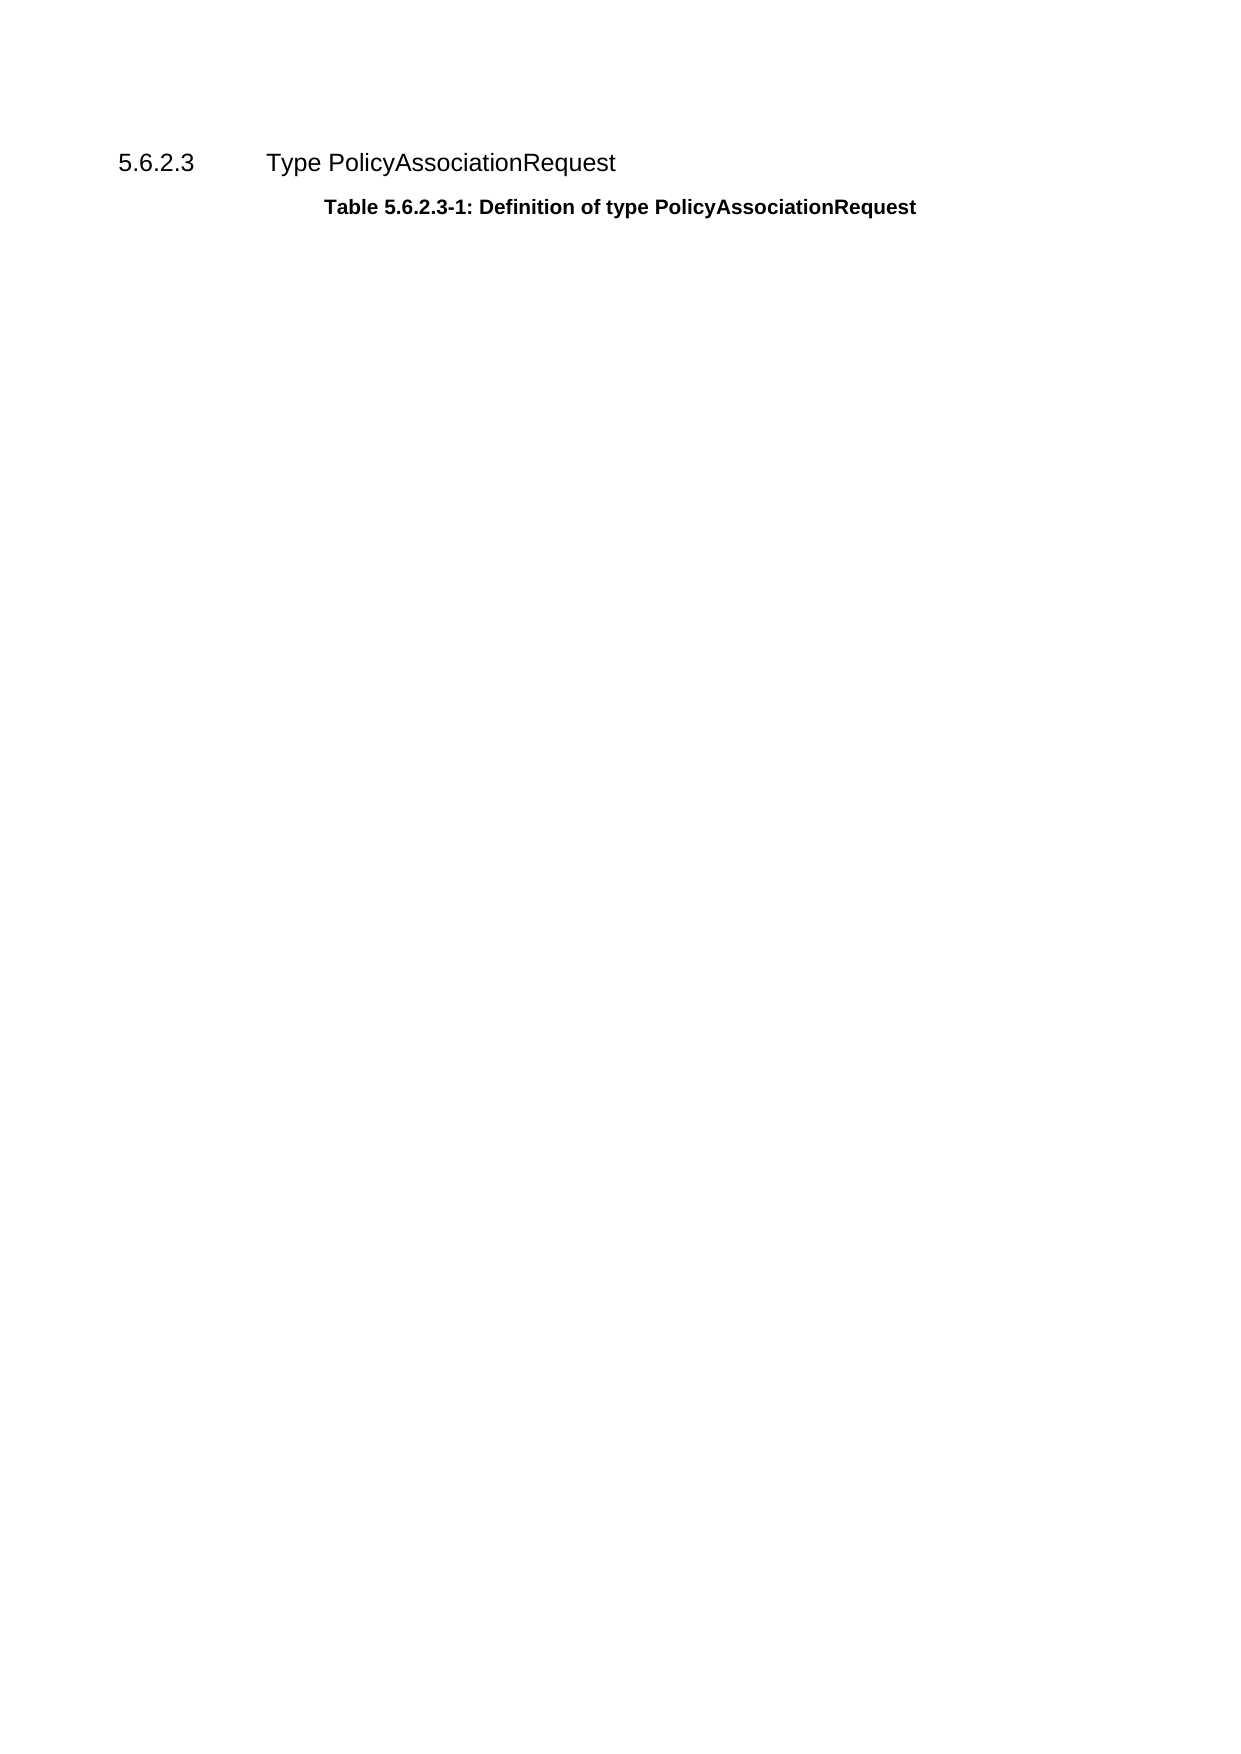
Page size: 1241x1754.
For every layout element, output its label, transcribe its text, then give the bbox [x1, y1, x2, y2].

text Table 5.6.2.3-1: Definition of type PolicyAssociationRequest [118, 195, 1122, 219]
subtitle 5.6.2.3 Type PolicyAssociationRequest [118, 148, 1122, 176]
